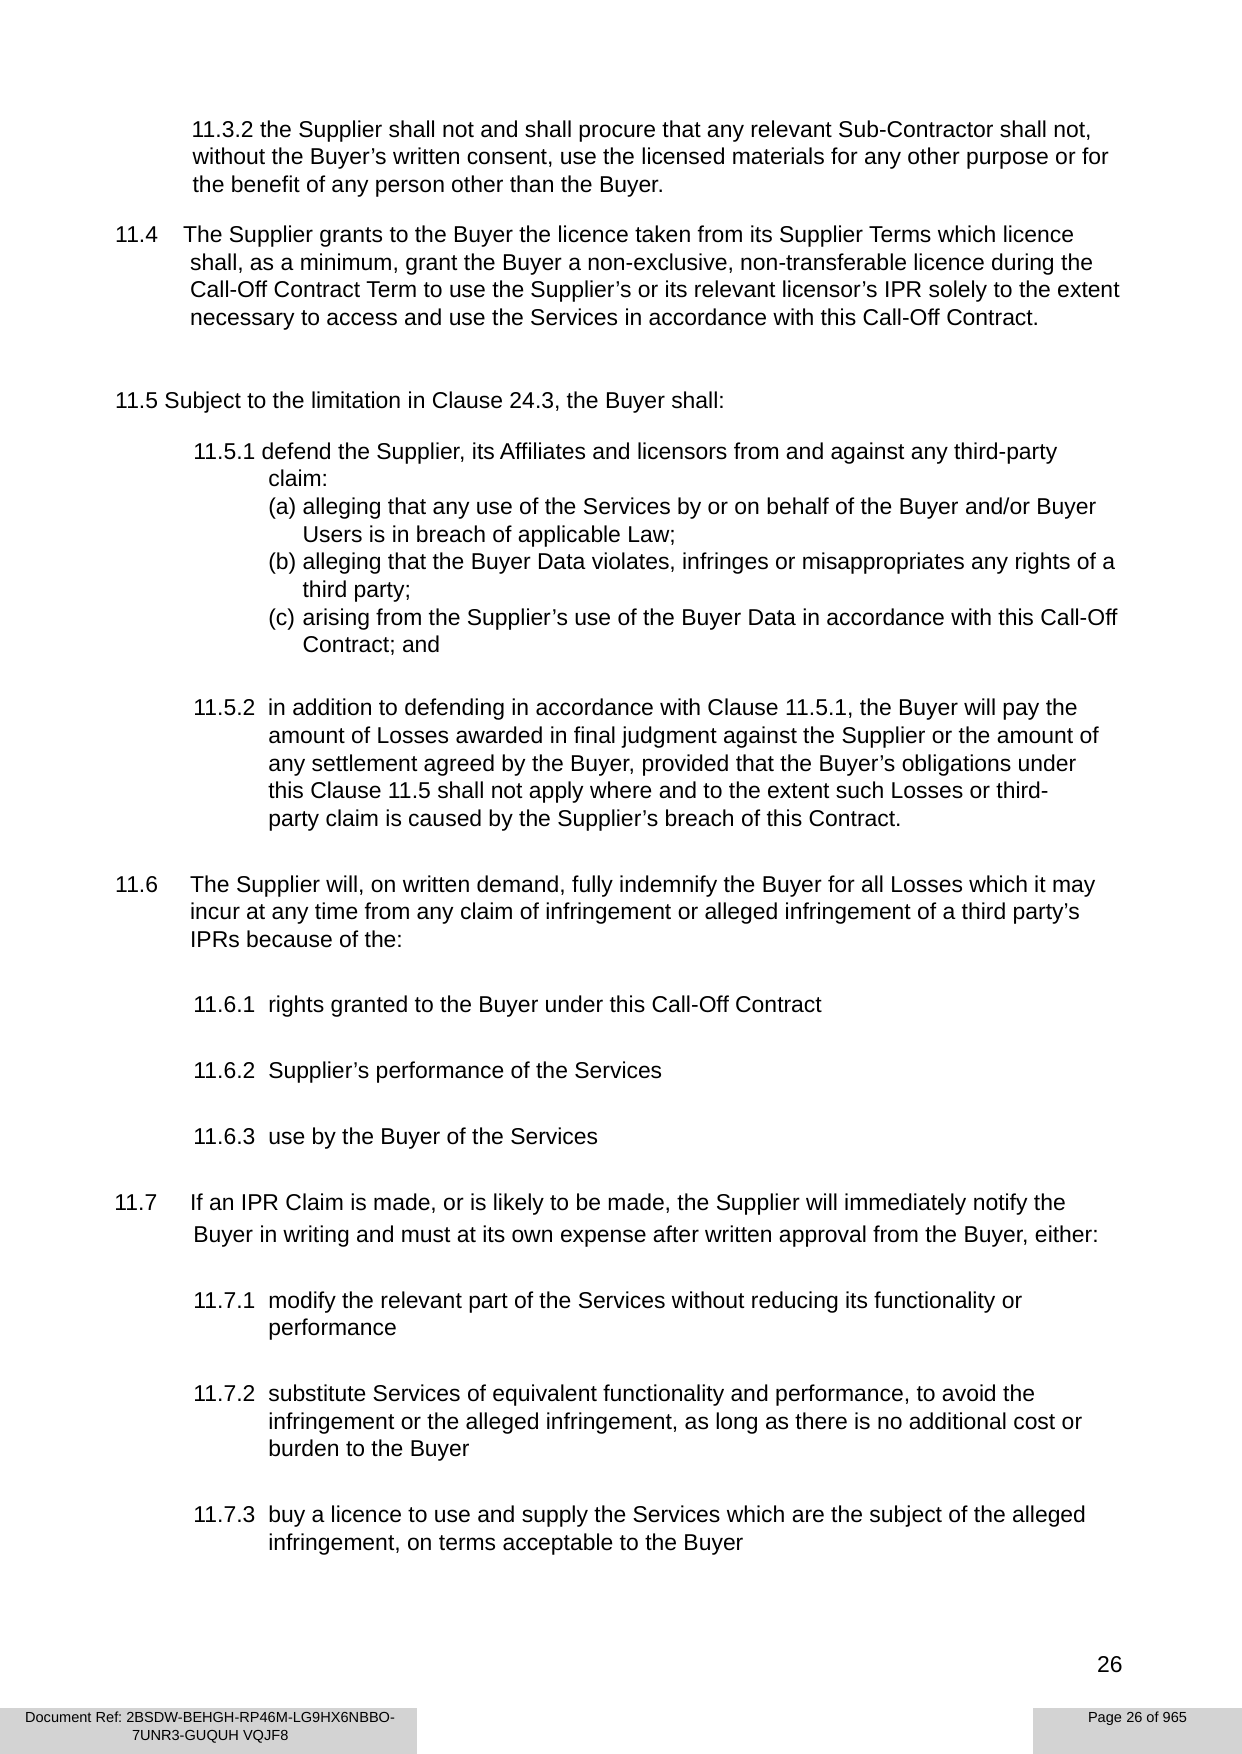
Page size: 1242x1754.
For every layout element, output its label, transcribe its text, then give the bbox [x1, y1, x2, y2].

text Buyer in writing and must at its own expense after written approval from the Buyer, either: [193, 1221, 1121, 1247]
text 11.6 The Supplier will, on written demand, fully indemnify the Buyer for all Losses which it may incur at any time from any claim of infringement or alleged infringement of a third party’s IPRs because of the: [115, 871, 1121, 952]
list use by the Buyer of the Services [193, 1123, 1121, 1149]
text 11.3.2 the Supplier shall not and shall procure that any relevant Sub-Contractor shall not, without the Buyer’s written consent, use the licensed materials for any other purpose or for the benefit of any person other than the Buyer. [191, 116, 1121, 197]
list arising from the Supplier’s use of the Buyer Data in accordance with this Call-Off Contract; and [268, 603, 1121, 657]
text 11.5.1 defend the Supplier, its Affiliates and licensors from and against any third-party claim: [193, 438, 1121, 492]
list buy a licence to use and supply the Services which are the subject of the alleged infringement, on terms acceptable to the Buyer [193, 1501, 1121, 1555]
list alleging that the Buyer Data violates, infringes or misappropriates any rights of a third party; [268, 548, 1121, 602]
list Supplier’s performance of the Services [193, 1057, 1121, 1083]
text 11.5.2 in addition to defending in accordance with Clause 11.5.1, the Buyer will pay the amount of Losses awarded in final judgment against the Supplier or the amount of any settlement agreed by the Buyer, provided that the Buyer’s obligations under this Clause 11.5 shall not apply where and to the extent such Losses or third-party claim is caused by the Supplier’s breach of this Contract. [193, 694, 1099, 831]
text 11.7 If an IPR Claim is made, or is likely to be made, the Supplier will immediately notify the [0, 1189, 1122, 1215]
list substitute Services of equivalent functionality and performance, to avoid the infringement or the alleged infringement, as long as there is no additional cost or burden to the Buyer [193, 1380, 1121, 1462]
text 11.4 The Supplier grants to the Buyer the licence taken from its Supplier Terms which licence shall, as a minimum, grant the Buyer a non-exclusive, non-transferable licence during the Call-Off Contract Term to use the Supplier’s or its relevant licensor’s IPR solely to the extent necessary to access and use the Services in accordance with this Call-Off Contract. [115, 221, 1121, 330]
text 11.5 Subject to the limitation in Clause 24.3, the Buyer shall: [115, 387, 1121, 413]
list alleging that any use of the Services by or on behalf of the Buyer and/or Buyer Users is in breach of applicable Law; [268, 493, 1121, 547]
list modify the relevant part of the Services without reducing its functionality or performance [193, 1287, 1121, 1341]
list rights granted to the Buyer under this Call-Off Contract [193, 991, 1121, 1018]
